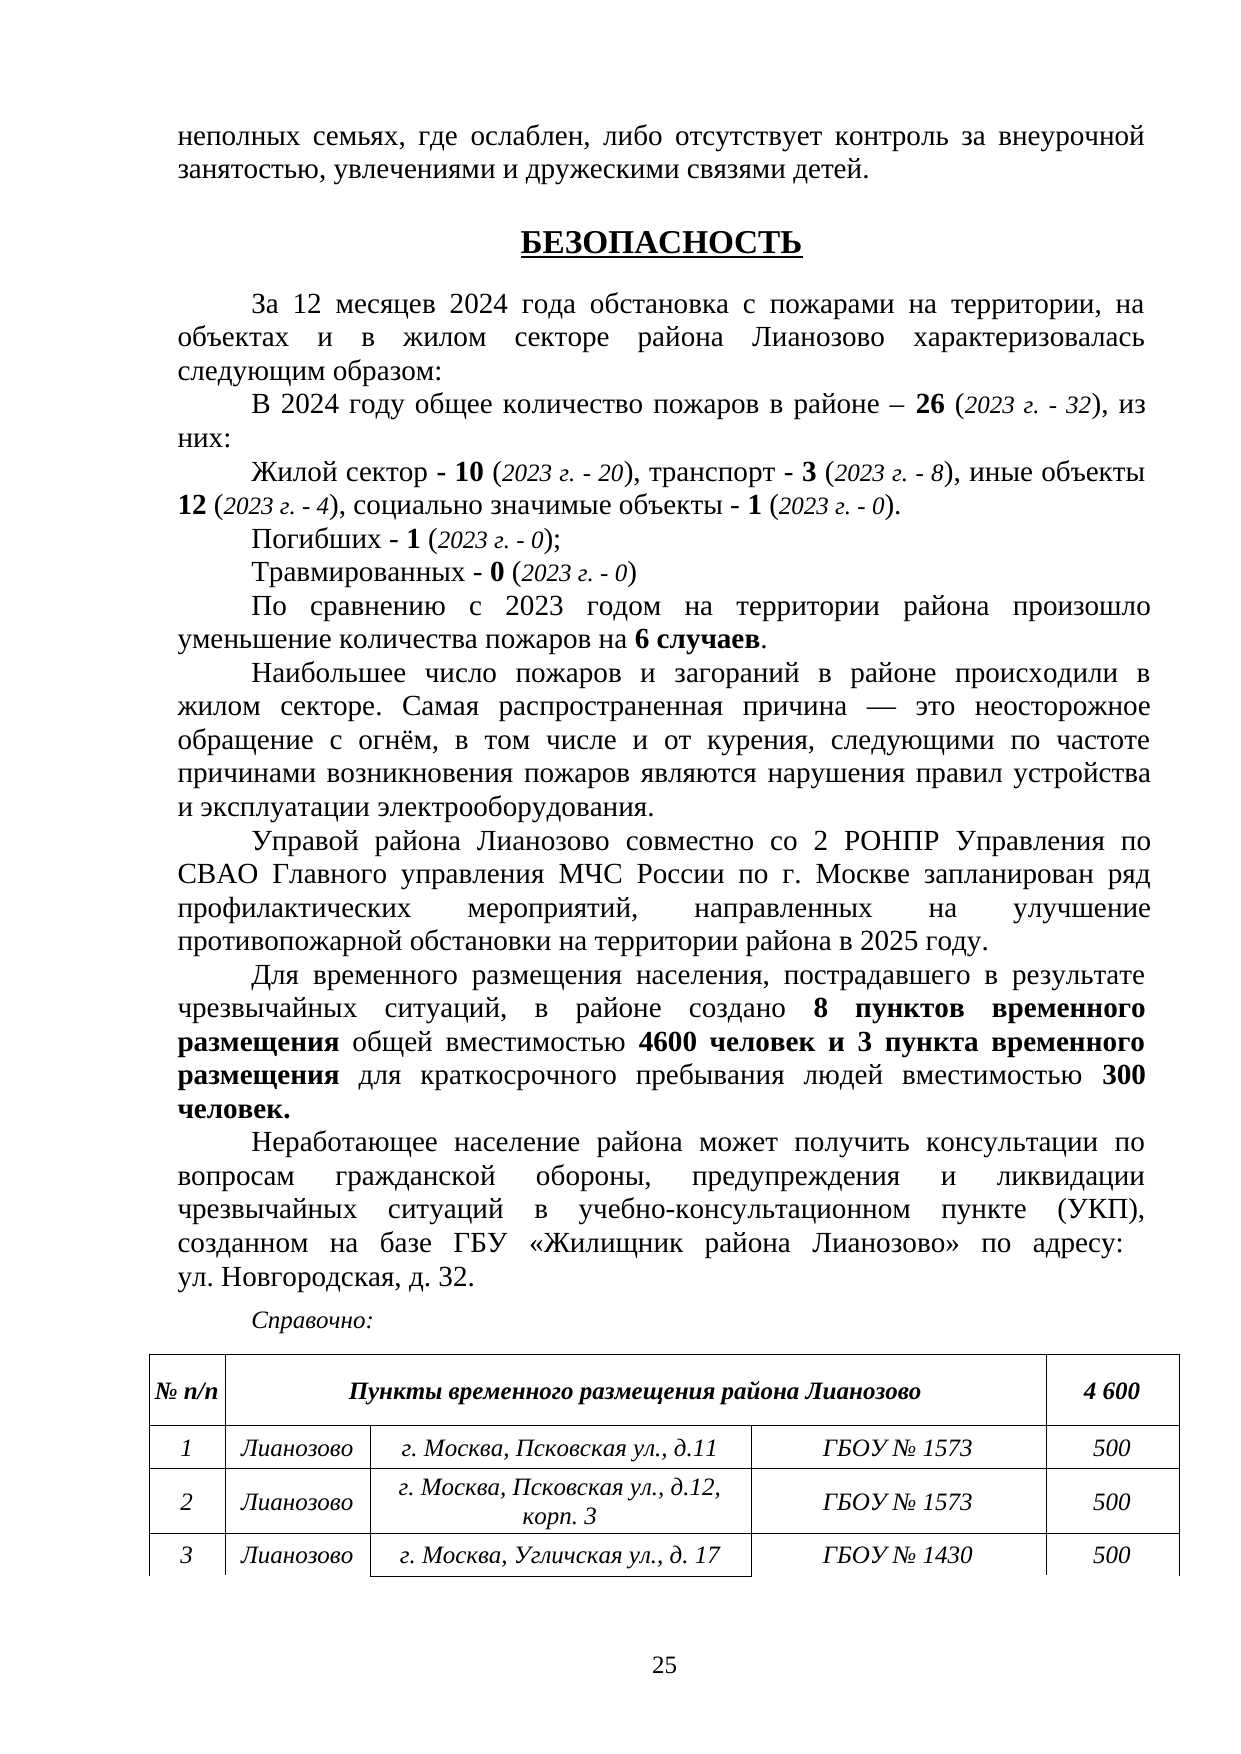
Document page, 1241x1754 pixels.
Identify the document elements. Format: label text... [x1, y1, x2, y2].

text БЕЗОПАСНОСТЬ [177, 223, 1146, 261]
table_cell г. Москва, Псковская ул., д.12, корп. 3 [371, 1469, 751, 1533]
table_header 4 600 [1047, 1355, 1179, 1425]
text За 12 месяцев 2024 года обстановка с пожарами на территории, на объектах и в жилом секторе района Лианозово характеризовалась следующим образом: [177, 286, 1146, 387]
table_cell г. Москва, Псковская ул., д.11 [371, 1426, 751, 1468]
text Управой района Лианозово совместно со 2 РОНПР Управления по СВАО Главного управления МЧС России по г. Москве запланирован ряд профилактических мероприятий, направленных на улучшение противопожарной обстановки на территории района в 2025 году. [177, 823, 1152, 957]
table_cell 500 [1047, 1426, 1179, 1468]
table_header № п/п [150, 1355, 225, 1425]
text Неработающее население района может получить консультации по вопросам гражданской обороны, предупреждения и ликвидации чрезвычайных ситуаций в учебно-консультационном пункте (УКП), созданном на базе ГБУ «Жилищник района Лианозово» по адресу: ул. Новгородская, д. 32. [177, 1124, 1146, 1292]
table_cell г. Москва, Угличская ул., д. 17 [371, 1534, 751, 1576]
table_cell ГБОУ № 1573 [752, 1426, 1046, 1468]
text Наибольшее число пожаров и загораний в районе происходили в жилом секторе. Самая распространенная причина — это неосторожное обращение с огнём, в том числе и от курения, следующими по частоте причинами возникновения пожаров являются нарушения правил устройства и эксплуатации электрооборудования. [177, 655, 1152, 823]
table_cell Лианозово [226, 1469, 370, 1533]
table_cell 3 [150, 1534, 226, 1576]
table_cell Лианозово [226, 1534, 370, 1576]
table_cell 500 [1047, 1469, 1179, 1533]
table_header Пункты временного размещения района Лианозово [226, 1355, 1046, 1425]
text Для временного размещения населения, пострадавшего в результате чрезвычайных ситуаций, в районе создано 8 пунктов временного размещения общей вместимостью 4600 человек и 3 пункта временного размещения для краткосрочного пребывания людей вместимостью 300 человек. [177, 957, 1146, 1124]
table_cell Лианозово [226, 1426, 370, 1468]
text Погибших - 1 (2023 г. - 0); [177, 521, 1146, 554]
table_cell 500 [1046, 1534, 1179, 1576]
text По сравнению с 2023 годом на территории района произошло уменьшение количества пожаров на 6 случаев. [177, 588, 1152, 655]
table_cell ГБОУ № 1430 [752, 1534, 1046, 1576]
table_cell 2 [150, 1469, 225, 1533]
text Жилой сектор - 10 (2023 г. - 20), транспорт - 3 (2023 г. - 8), иные объекты 12 (2023 г. - 4), социально значимые объекты - 1 (2023 г. - 0). [177, 454, 1146, 521]
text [177, 118, 1146, 185]
table_cell 1 [150, 1426, 225, 1468]
text Травмированных - 0 (2023 г. - 0) [177, 554, 1146, 588]
text В 2024 году общее количество пожаров в районе – 26 (2023 г. - 32), из них: [177, 387, 1146, 454]
table_cell ГБОУ № 1573 [752, 1469, 1046, 1533]
text Справочно: [177, 1305, 1146, 1333]
